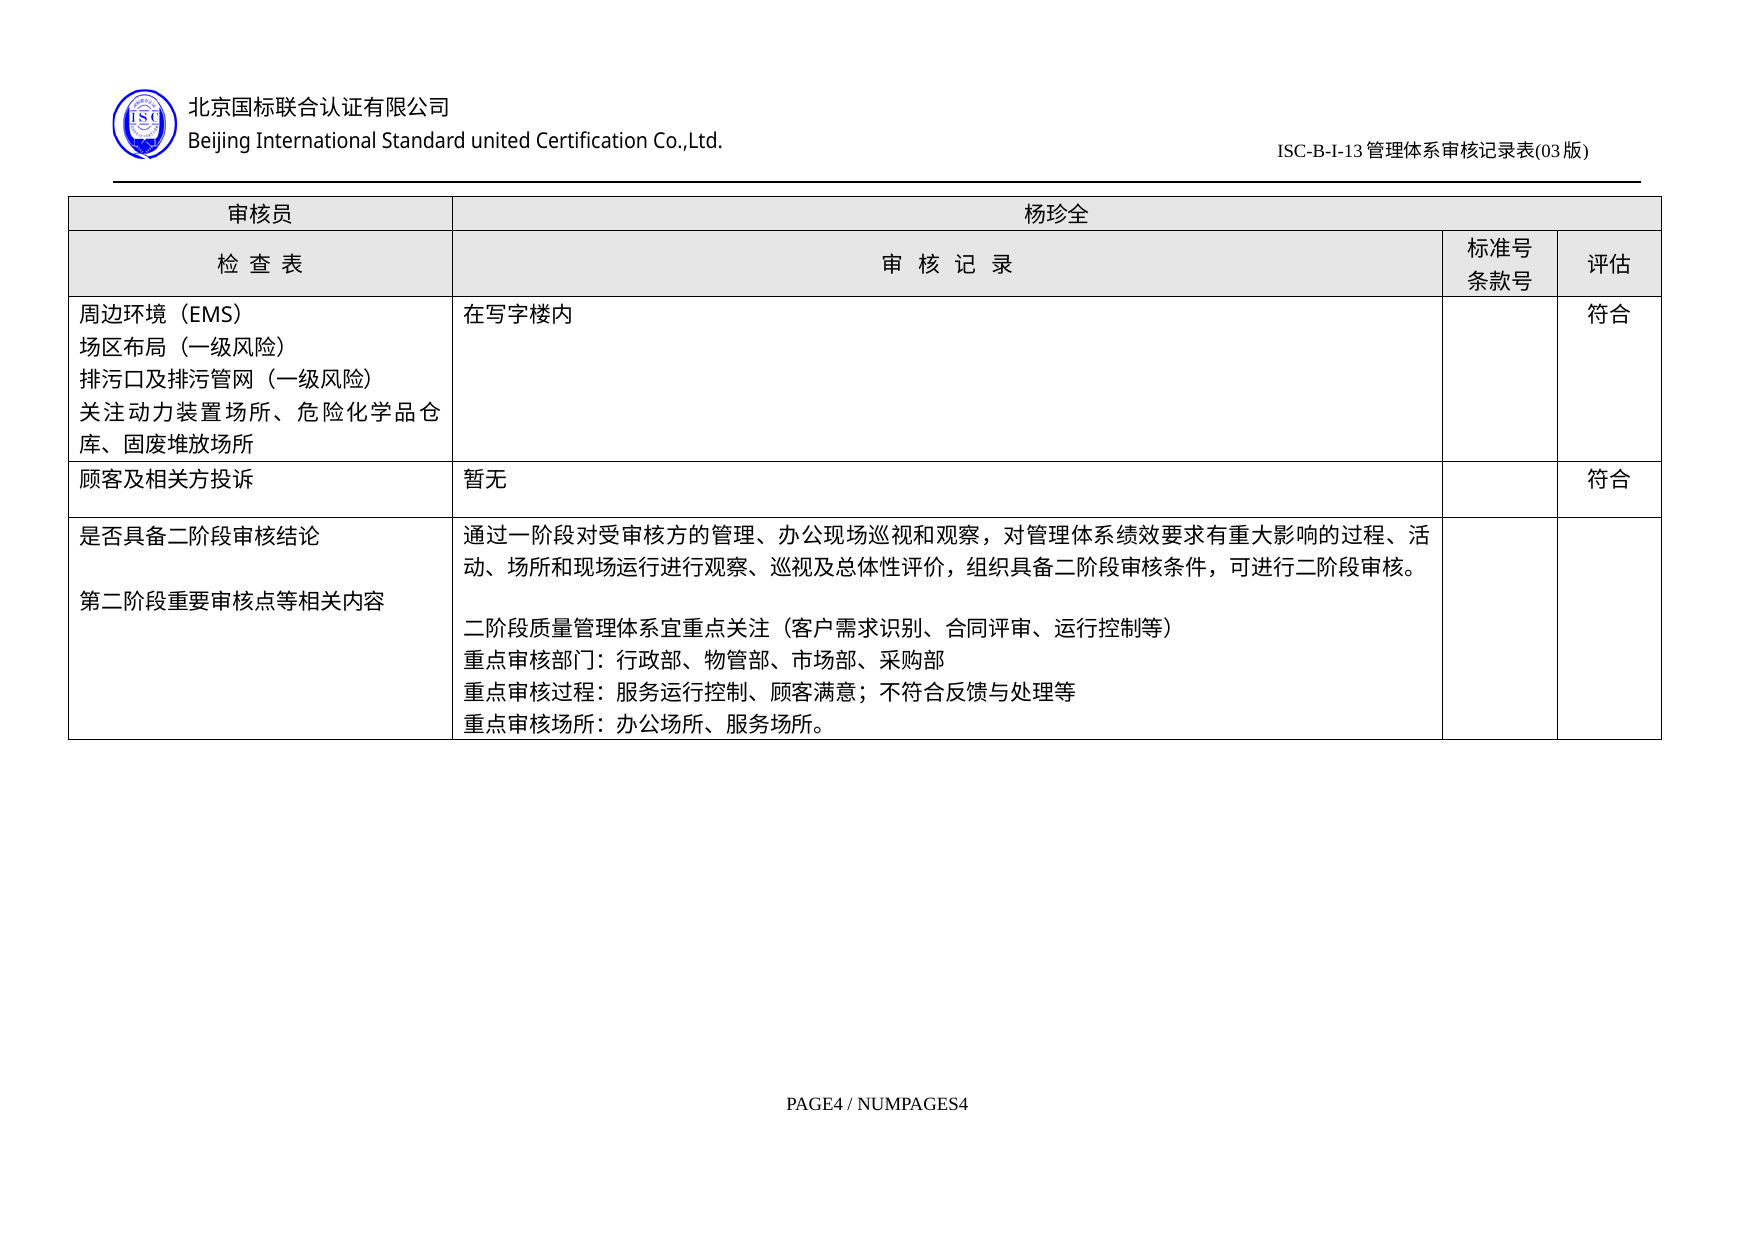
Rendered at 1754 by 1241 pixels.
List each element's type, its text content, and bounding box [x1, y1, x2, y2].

table_cell [1443, 518, 1557, 739]
table_cell 通过一阶段对受审核方的管理、办公现场巡视和观察，对管理体系绩效要求有重大影响的过程、活动、场所和现场运行进行观察、巡视及总体性评价，组织具备二阶段审核条件，可进行二阶段审核。 二阶段质量管理体系宜重点关注（客户需求识别、合同评审、运行控制等） 重点审核部门：行政部、物管部、市场部、采购部 重点审核过程：服务运行控制、顾客满意；不符合反馈与处理等 重点审核场所：办公场所、服务场所。 [453, 518, 1442, 739]
table_cell 顾客及相关方投诉 [69, 462, 452, 517]
table_header 杨珍全 [453, 197, 1661, 230]
table_cell 评估 [1558, 231, 1661, 296]
table_cell 审 核 记 录 [453, 231, 1442, 296]
table_cell 检 查 表 [69, 231, 452, 296]
table_cell [1443, 297, 1557, 461]
table_cell [1443, 462, 1557, 517]
table_cell [1558, 518, 1661, 739]
table_cell 符合 [1558, 297, 1661, 461]
table_cell 是否具备二阶段审核结论 第二阶段重要审核点等相关内容 [69, 518, 452, 739]
table_cell 标准号 条款号 [1443, 231, 1557, 296]
table_cell 暂无 [453, 462, 1442, 517]
table_cell 周边环境（EMS） 场区布局（一级风险） 排污口及排污管网（一级风险） 关注动力装置场所、危险化学品仓库、固废堆放场所 [69, 297, 452, 461]
picture [112, 89, 180, 158]
table_cell 在写字楼内 [453, 297, 1442, 461]
table_cell 符合 [1558, 462, 1661, 517]
table_header 审核员 [69, 197, 452, 230]
